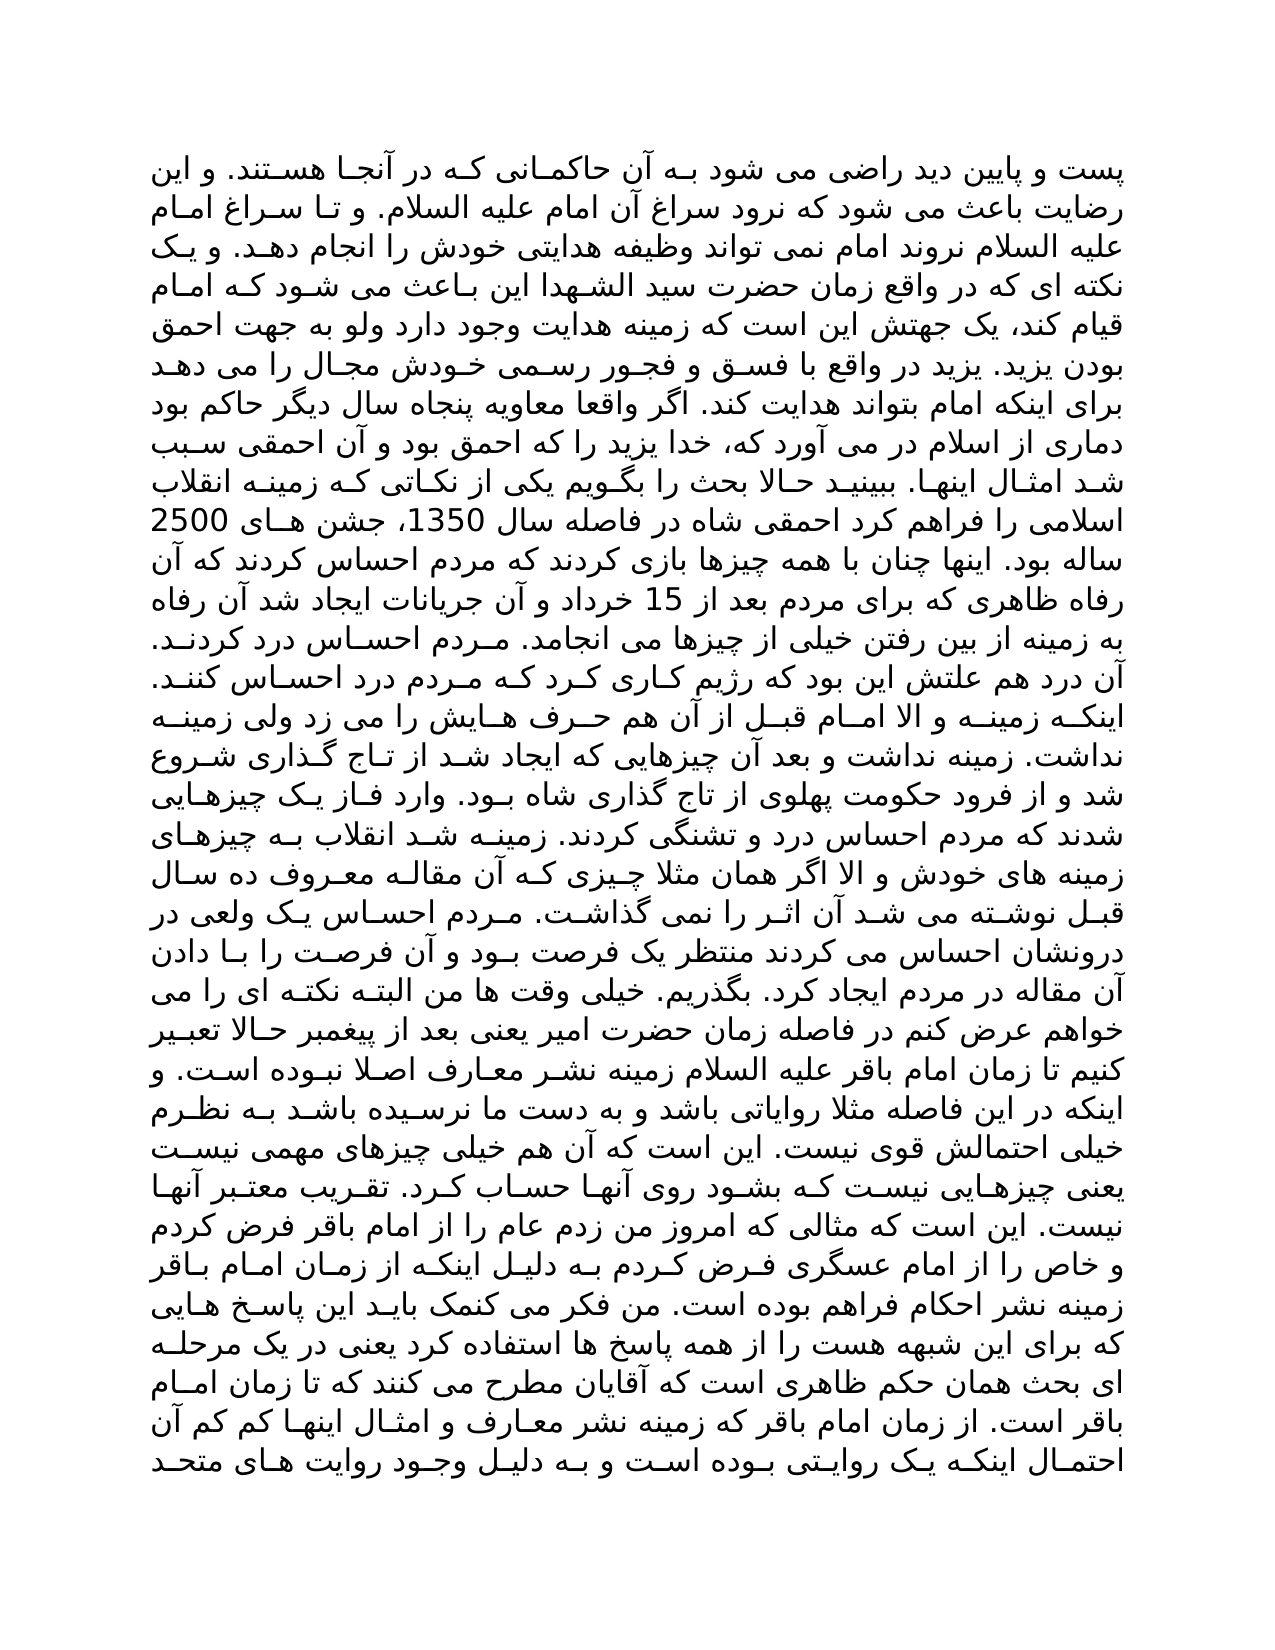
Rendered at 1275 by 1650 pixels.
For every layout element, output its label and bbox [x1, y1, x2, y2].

text [150, 150, 1125, 1479]
